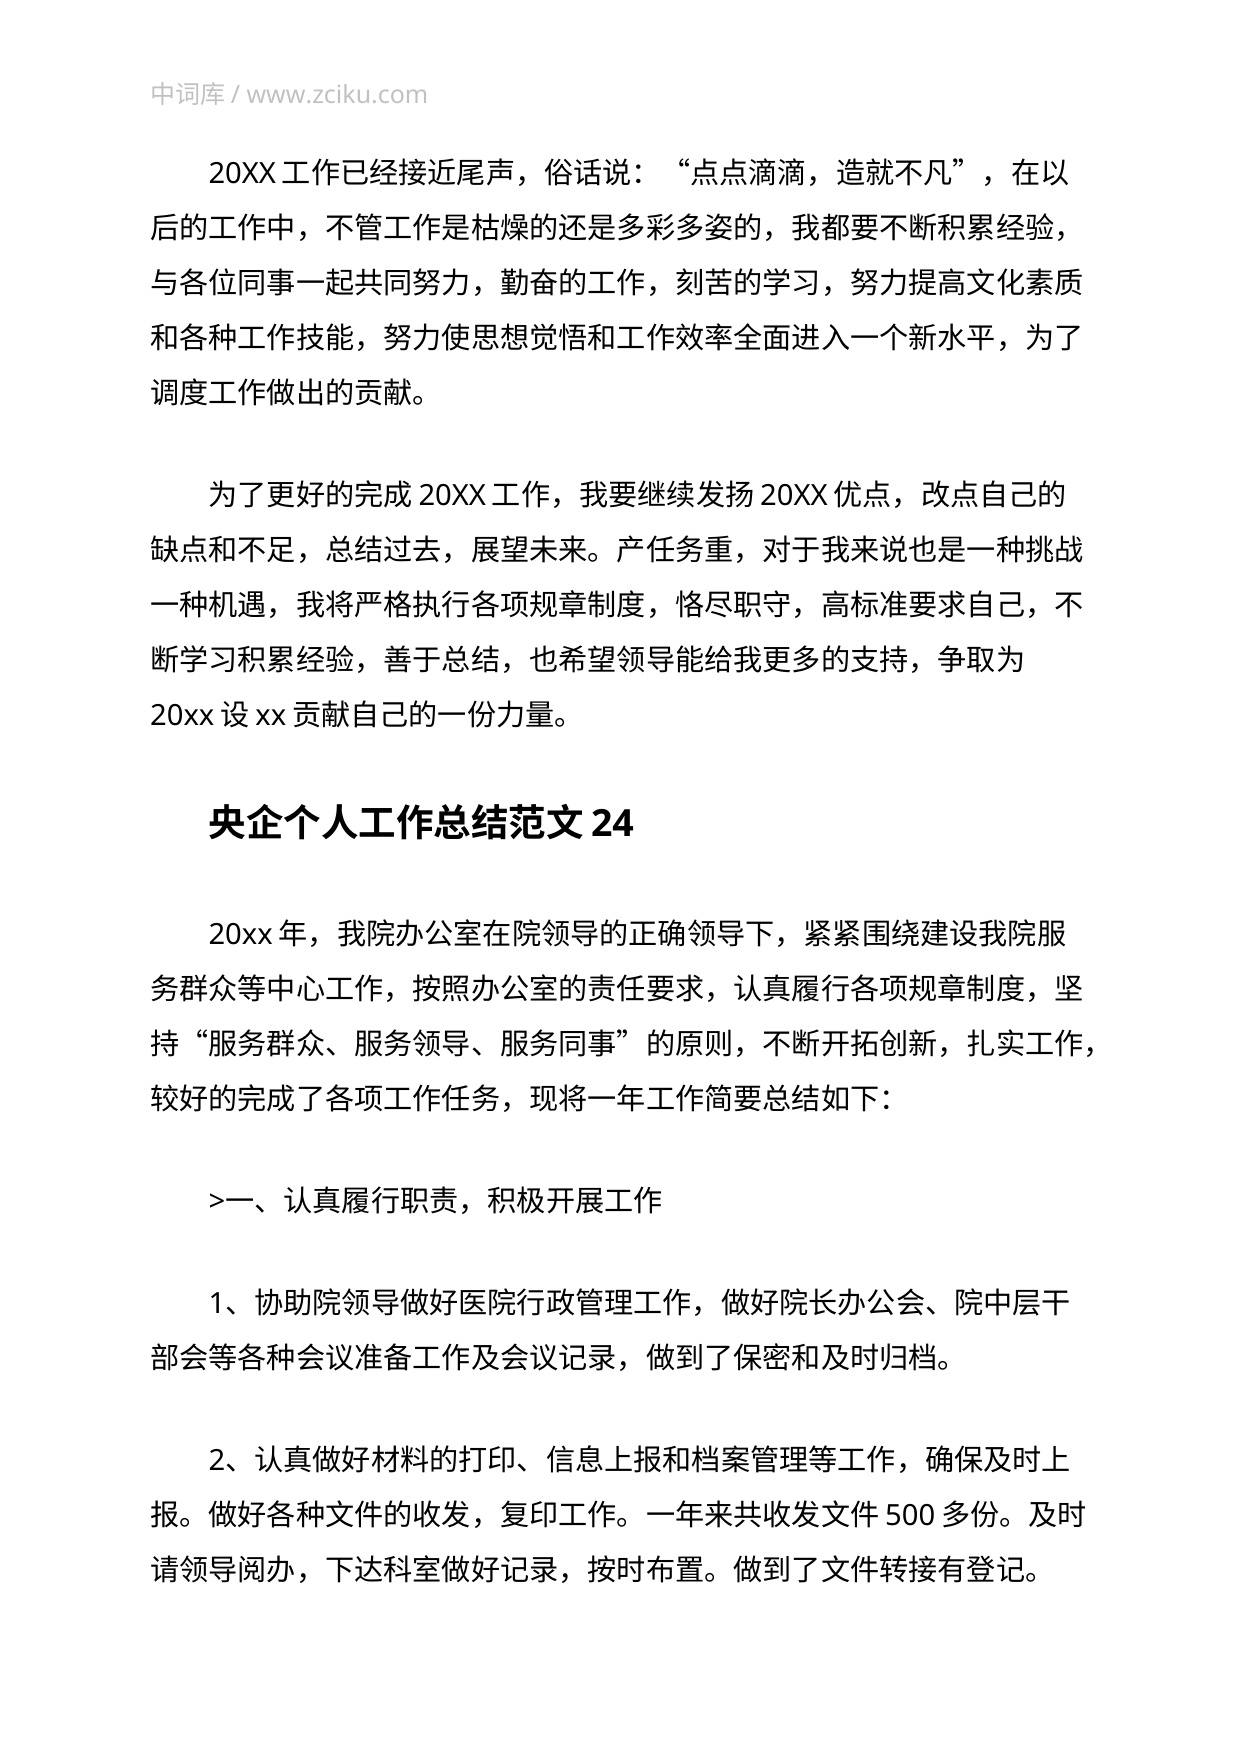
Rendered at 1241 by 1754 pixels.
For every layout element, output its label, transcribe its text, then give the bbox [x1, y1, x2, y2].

text 为了更好的完成20XX工作，我要继续发扬20XX优点，改点自己的缺点和不足，总结过去，展望未来。产任务重，对于我来说也是一种挑战一种机遇，我将严格执行各项规章制度，恪尽职守，高标准要求自己，不断学习积累经验，善于总结，也希望领导能给我更多的支持，争取为20xx设xx贡献自己的一份力量。 [150, 471, 1090, 733]
text 2、认真做好材料的打印、信息上报和档案管理等工作，确保及时上报。做好各种文件的收发，复印工作。一年来共收发文件500多份。及时请领导阅办，下达科室做好记录，按时布置。做到了文件转接有登记。 [150, 1436, 1090, 1588]
text >一、认真履行职责，积极开展工作 [150, 1177, 1090, 1220]
text 1、协助院领导做好医院行政管理工作，做好院长办公会、院中层干部会等各种会议准备工作及会议记录，做到了保密和及时归档。 [150, 1279, 1090, 1377]
text 20XX工作已经接近尾声，俗话说：“点点滴滴，造就不凡”，在以后的工作中，不管工作是枯燥的还是多彩多姿的，我都要不断积累经验，与各位同事一起共同努力，勤奋的工作，刻苦的学习，努力提高文化素质和各种工作技能，努力使思想觉悟和工作效率全面进入一个新水平，为了调度工作做出的贡献。 [150, 150, 1090, 412]
text 20xx年，我院办公室在院领导的正确领导下，紧紧围绕建设我院服务群众等中心工作，按照办公室的责任要求，认真履行各项规章制度，坚持“服务群众、服务领导、服务同事”的原则，不断开拓创新，扎实工作，较好的完成了各项工作任务，现将一年工作简要总结如下： [150, 911, 1090, 1118]
text 央企个人工作总结范文24 [150, 793, 1090, 848]
